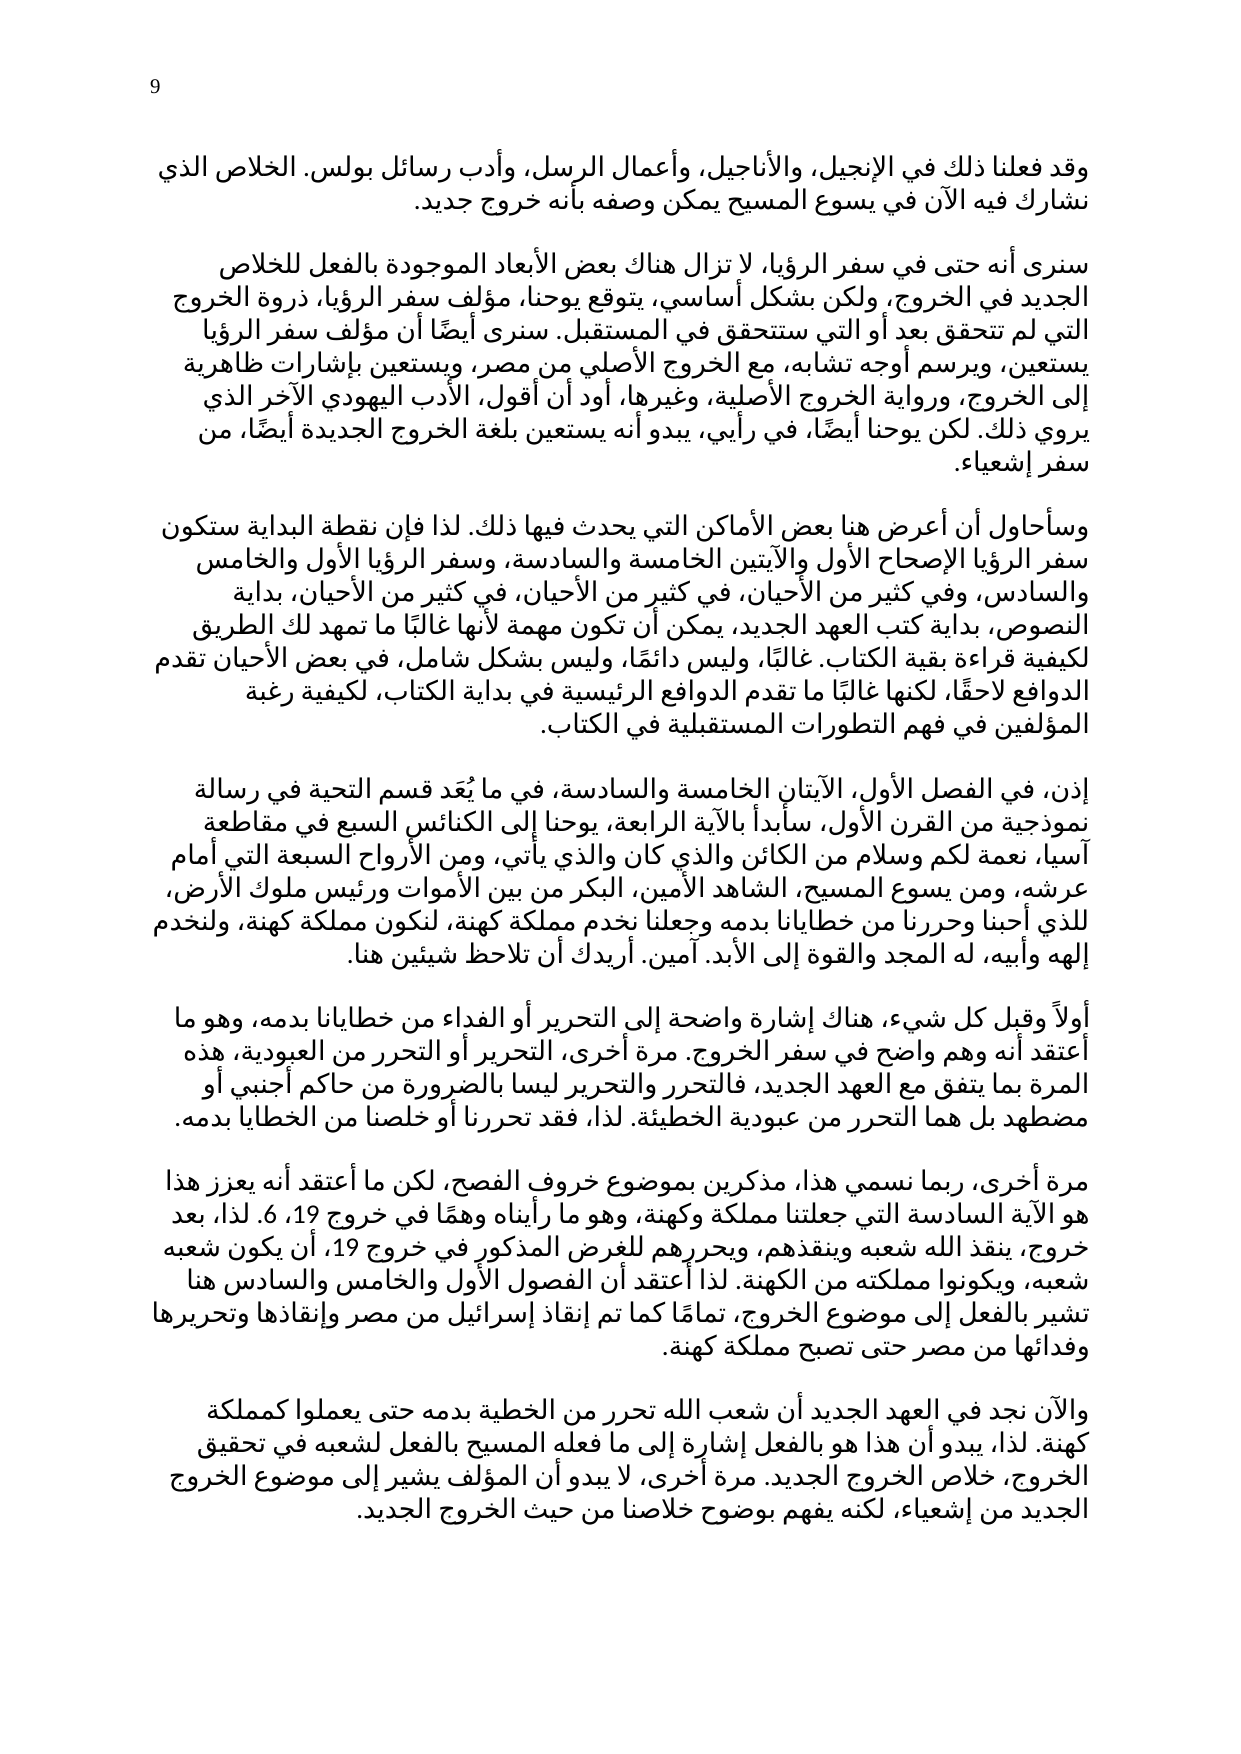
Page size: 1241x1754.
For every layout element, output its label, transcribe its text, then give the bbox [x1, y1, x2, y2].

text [150, 150, 1090, 216]
text أولاً وقبل كل شيء، هناك إشارة واضحة إلى التحرير أو الفداء من خطايانا بدمه، وهو ما أعتقد أنه وهم واضح في سفر الخروج. مرة أخرى، التحرير أو التحرر من العبودية، هذه المرة بما يتفق مع العهد الجديد، فالتحرر والتحرير ليسا بالضرورة من حاكم أجنبي أو مضطهد بل هما التحرر من عبودية الخطيئة. لذا، فقد تحررنا أو خلصنا من الخطايا بدمه. [150, 1001, 1090, 1133]
text مرة أخرى، ربما نسمي هذا، مذكرين بموضوع خروف الفصح، لكن ما أعتقد أنه يعزز هذا هو الآية السادسة التي جعلتنا مملكة وكهنة، وهو ما رأيناه وهمًا في خروج 19، 6. لذا، بعد خروج، ينقذ الله شعبه وينقذهم، ويحررهم للغرض المذكور في خروج 19، أن يكون شعبه شعبه، ويكونوا مملكته من الكهنة. لذا أعتقد أن الفصول الأول والخامس والسادس هنا تشير بالفعل إلى موضوع الخروج، تمامًا كما تم إنقاذ إسرائيل من مصر وإنقاذها وتحريرها وفدائها من مصر حتى تصبح مملكة كهنة. [150, 1164, 1090, 1362]
text وسأحاول أن أعرض هنا بعض الأماكن التي يحدث فيها ذلك. لذا فإن نقطة البداية ستكون سفر الرؤيا الإصحاح الأول والآيتين الخامسة والسادسة، وسفر الرؤيا الأول والخامس والسادس، وفي كثير من الأحيان، في كثير من الأحيان، في كثير من الأحيان، بداية النصوص، بداية كتب العهد الجديد، يمكن أن تكون مهمة لأنها غالبًا ما تمهد لك الطريق لكيفية قراءة بقية الكتاب. غالبًا، وليس دائمًا، وليس بشكل شامل، في بعض الأحيان تقدم الدوافع لاحقًا، لكنها غالبًا ما تقدم الدوافع الرئيسية في بداية الكتاب، لكيفية رغبة المؤلفين في فهم التطورات المستقبلية في الكتاب. [150, 509, 1090, 741]
text والآن نجد في العهد الجديد أن شعب الله تحرر من الخطية بدمه حتى يعملوا كمملكة كهنة. لذا، يبدو أن هذا هو بالفعل إشارة إلى ما فعله المسيح بالفعل لشعبه في تحقيق الخروج، خلاص الخروج الجديد. مرة أخرى، لا يبدو أن المؤلف يشير إلى موضوع الخروج الجديد من إشعياء، لكنه يفهم بوضوح خلاصنا من حيث الخروج الجديد. [150, 1393, 1090, 1526]
text سنرى أنه حتى في سفر الرؤيا، لا تزال هناك بعض الأبعاد الموجودة بالفعل للخلاص الجديد في الخروج، ولكن بشكل أساسي، يتوقع يوحنا، مؤلف سفر الرؤيا، ذروة الخروج التي لم تتحقق بعد أو التي ستتحقق في المستقبل. سنرى أيضًا أن مؤلف سفر الرؤيا يستعين، ويرسم أوجه تشابه، مع الخروج الأصلي من مصر، ويستعين بإشارات ظاهرية إلى الخروج، ورواية الخروج الأصلية، وغيرها، أود أن أقول، الأدب اليهودي الآخر الذي يروي ذلك. لكن يوحنا أيضًا، في رأيي، يبدو أنه يستعين بلغة الخروج الجديدة أيضًا، من سفر إشعياء. [150, 247, 1090, 478]
text إذن، في الفصل الأول، الآيتان الخامسة والسادسة، في ما يُعَد قسم التحية في رسالة نموذجية من القرن الأول، سأبدأ بالآية الرابعة، يوحنا إلى الكنائس السبع في مقاطعة آسيا، نعمة لكم وسلام من الكائن والذي كان والذي يأتي، ومن الأرواح السبعة التي أمام عرشه، ومن يسوع المسيح، الشاهد الأمين، البكر من بين الأموات ورئيس ملوك الأرض، للذي أحبنا وحررنا من خطايانا بدمه وجعلنا نخدم مملكة كهنة، لنكون مملكة كهنة، ولنخدم إلهه وأبيه، له المجد والقوة إلى الأبد. آمين. أريدك أن تلاحظ شيئين هنا. [150, 772, 1090, 970]
